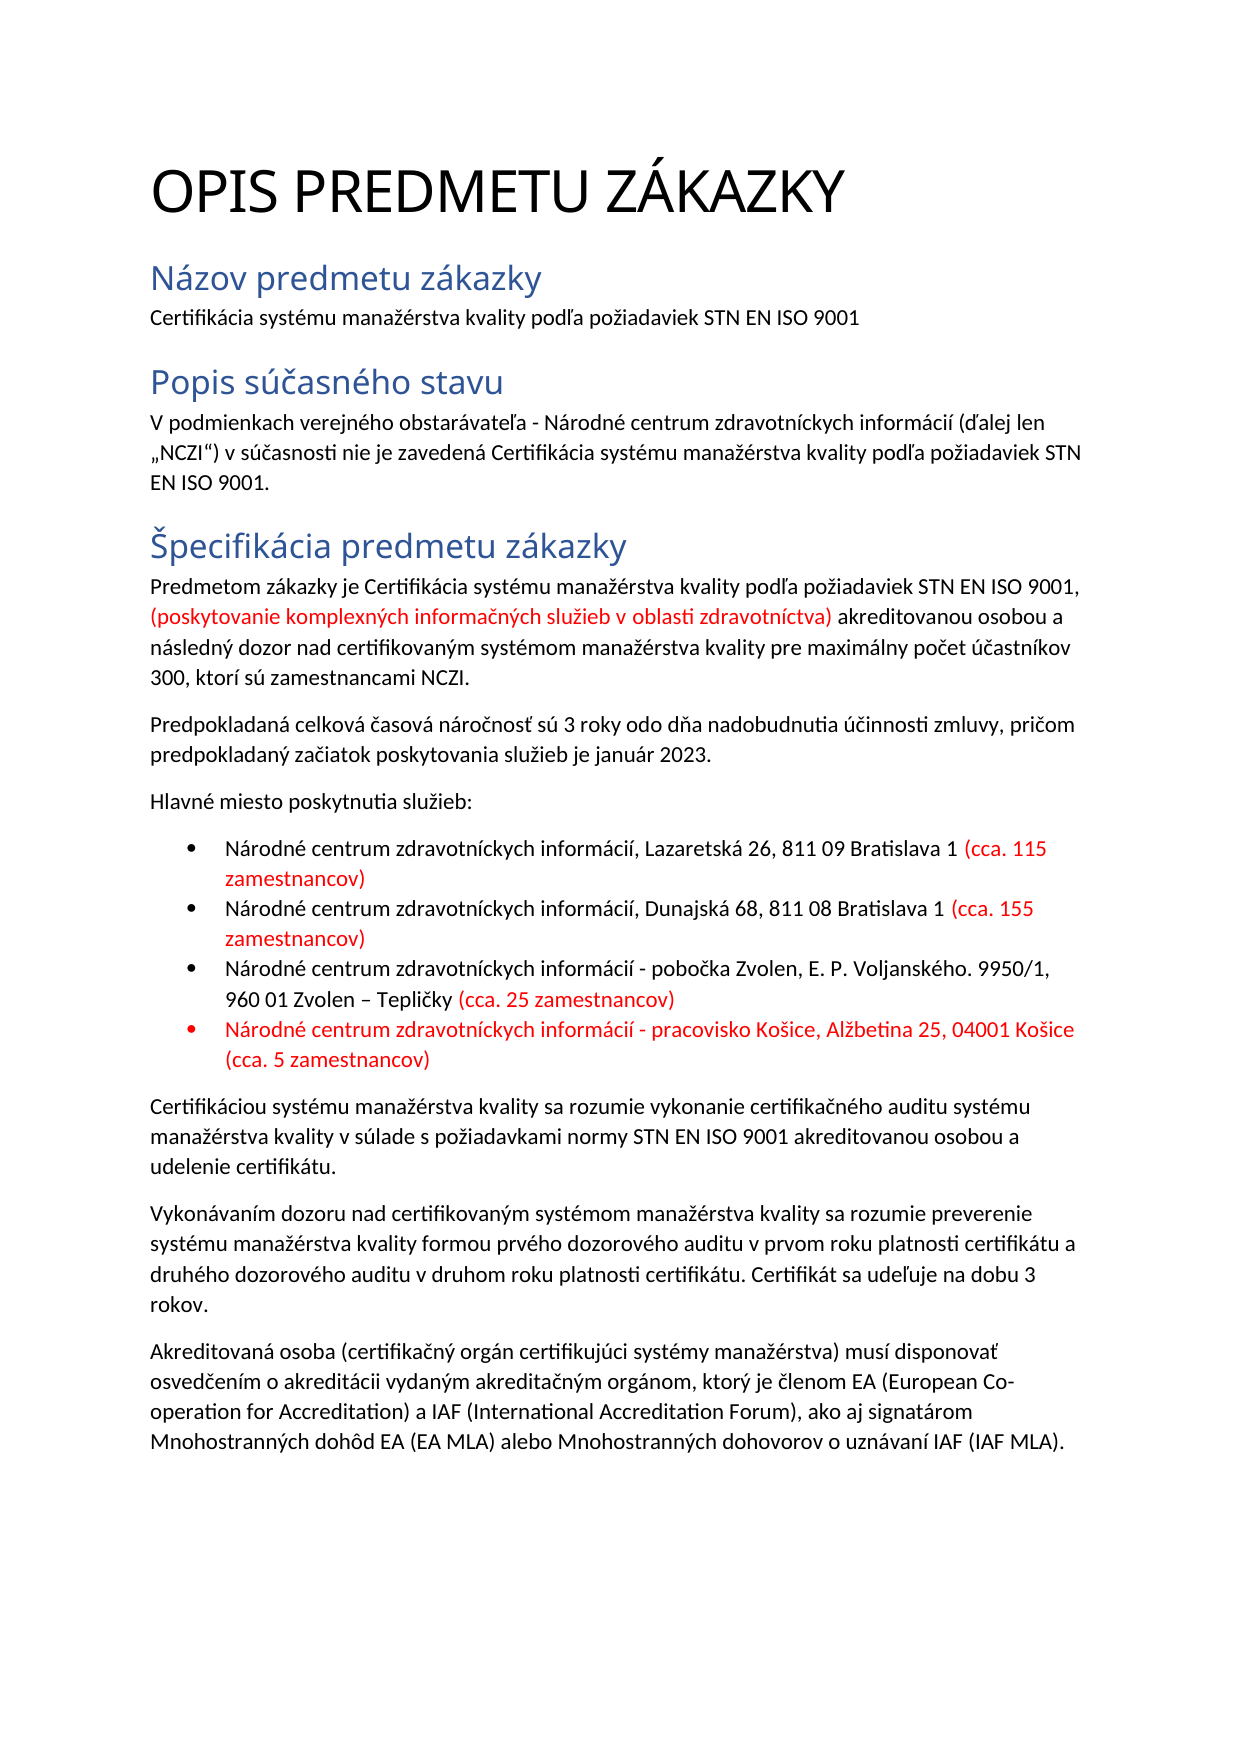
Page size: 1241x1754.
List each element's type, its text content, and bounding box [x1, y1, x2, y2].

text Predpokladaná celková časová náročnosť sú 3 roky odo dňa nadobudnutia účinnosti zmluvy, pričom predpokladaný začiatok poskytovania služieb je január 2023. [150, 710, 1090, 768]
list Národné centrum zdravotníckych informácií, Lazaretská 26, 811 09 Bratislava 1 (cca. 115 zamestnancov) [187, 834, 1090, 892]
text Predmetom zákazky je Certifikácia systému manažérstva kvality podľa požiadaviek STN EN ISO 9001, (poskytovanie komplexných informačných služieb v oblasti zdravotníctva) akreditovanou osobou a následný dozor nad certifikovaným systémom manažérstva kvality pre maximálny počet účastníkov 300, ktorí sú zamestnancami NCZI. [150, 572, 1090, 691]
text Hlavné miesto poskytnutia služieb: [150, 787, 1090, 815]
text Certifikáciou systému manažérstva kvality sa rozumie vykonanie certifikačného auditu systému manažérstva kvality v súlade s požiadavkami normy STN EN ISO 9001 akreditovanou osobou a udelenie certifikátu. [150, 1092, 1090, 1180]
text Akreditovaná osoba (certifikačný orgán certifikujúci systémy manažérstva) musí disponovať osvedčením o akreditácii vydaným akreditačným orgánom, ktorý je členom EA (European Co-operation for Accreditation) a IAF (International Accreditation Forum), ako aj signatárom Mnohostranných dohôd EA (EA MLA) alebo Mnohostranných dohovorov o uznávaní IAF (IAF MLA). [150, 1337, 1090, 1455]
subtitle Popis súčasného stavu [150, 359, 1090, 404]
text Certifikácia systému manažérstva kvality podľa požiadaviek STN EN ISO 9001 [150, 303, 1090, 331]
subtitle Špecifikácia predmetu zákazky [150, 523, 1090, 569]
list Národné centrum zdravotníckych informácií, Dunajská 68, 811 08 Bratislava 1 (cca. 155 zamestnancov) [187, 894, 1090, 952]
subtitle Názov predmetu zákazky [150, 254, 1090, 300]
title OPIS PREDMETU ZÁKAZKY [150, 150, 1090, 229]
text Vykonávaním dozoru nad certifikovaným systémom manažérstva kvality sa rozumie preverenie systému manažérstva kvality formou prvého dozorového auditu v prvom roku platnosti certifikátu a druhého dozorového auditu v druhom roku platnosti certifikátu. Certifikát sa udeľuje na dobu 3 rokov. [150, 1199, 1090, 1318]
list Národné centrum zdravotníckych informácií - pobočka Zvolen, E. P. Voljanského. 9950/1, 960 01 Zvolen – Tepličky (cca. 25 zamestnancov) [187, 954, 1090, 1013]
list Národné centrum zdravotníckych informácií - pracovisko Košice, Alžbetina 25, 04001 Košice (cca. 5 zamestnancov) [187, 1015, 1090, 1073]
text V podmienkach verejného obstarávateľa - Národné centrum zdravotníckych informácií (ďalej len „NCZI“) v súčasnosti nie je zavedená Certifikácia systému manažérstva kvality podľa požiadaviek STN EN ISO 9001. [150, 408, 1090, 496]
